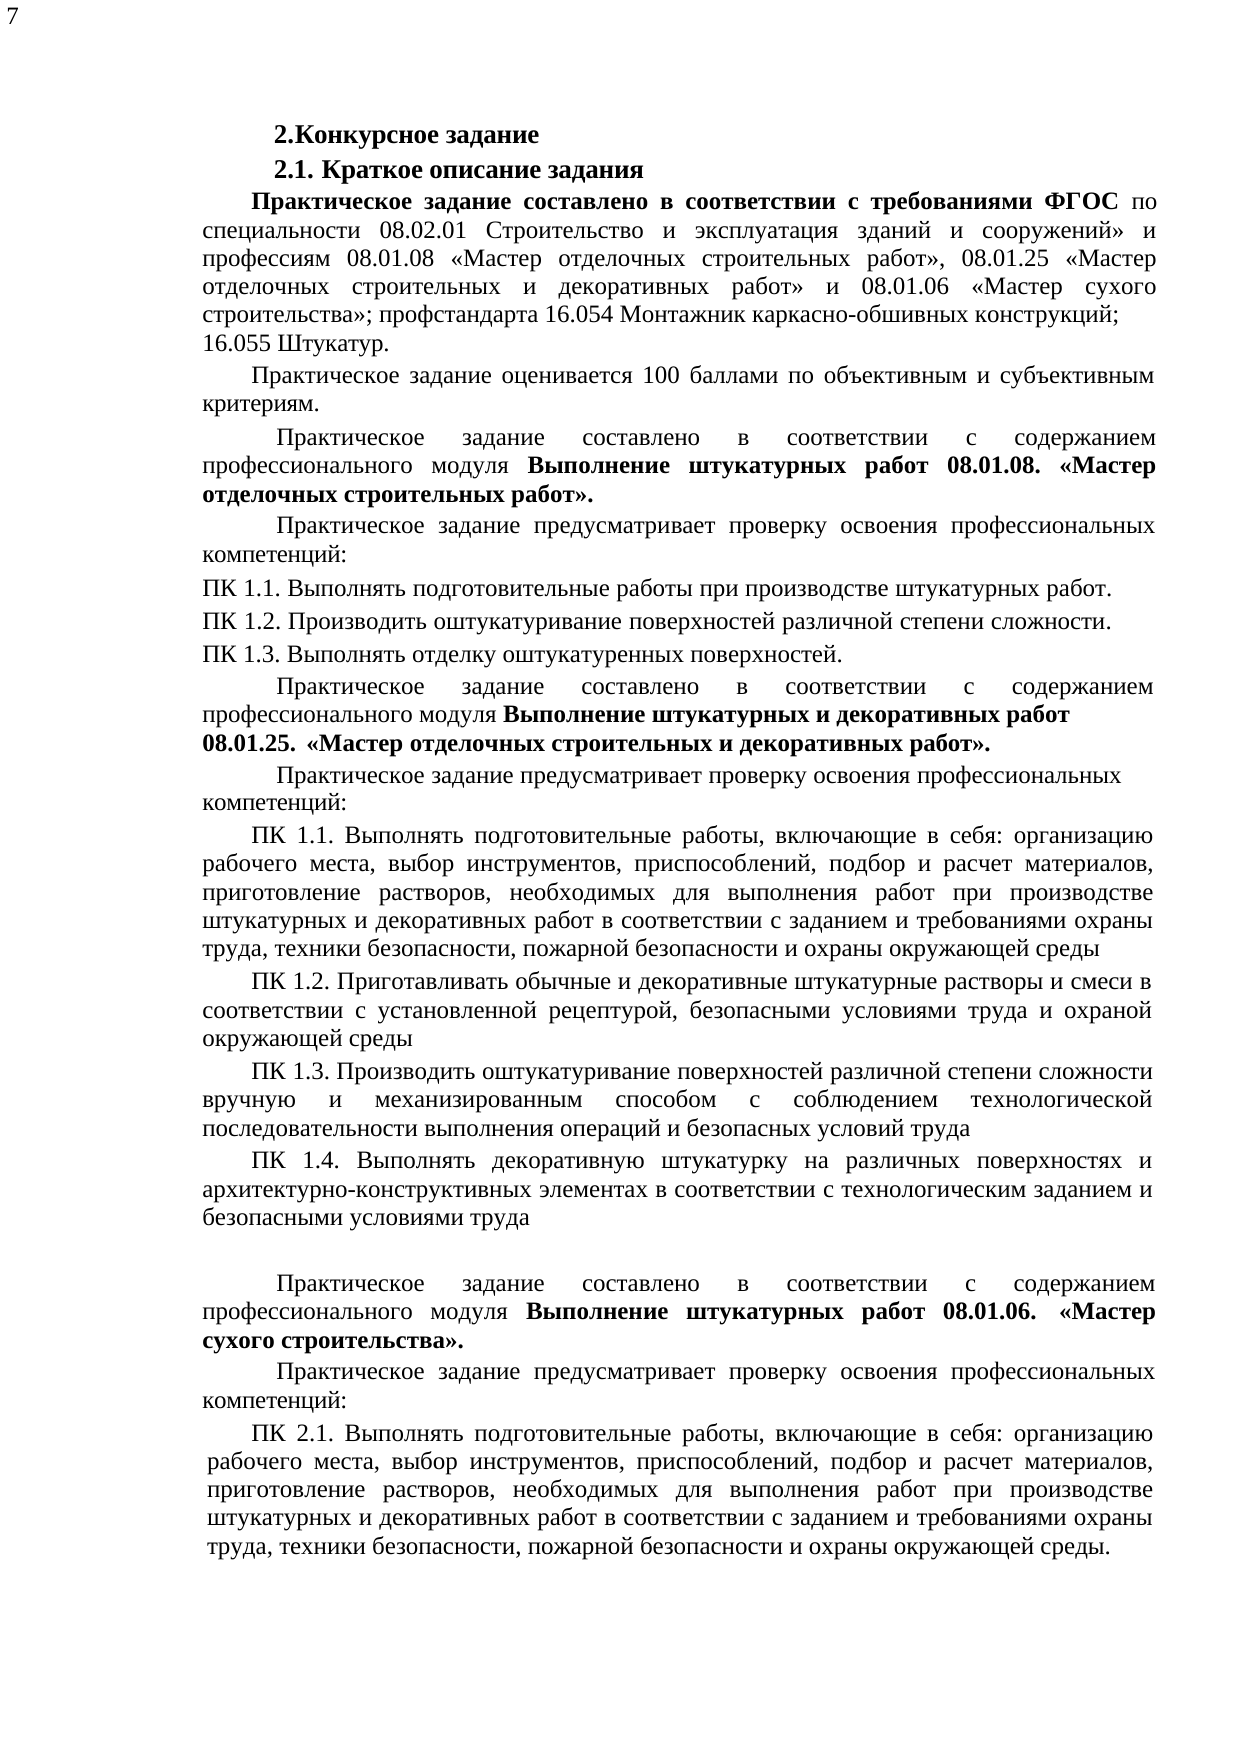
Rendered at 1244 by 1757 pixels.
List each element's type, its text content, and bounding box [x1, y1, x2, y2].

text ПК 2.1. Выполнять подготовительные работы, включающие в себя: организацию рабочего места, выбор инструментов, приспособлений, подбор и расчет материалов, приготовление растворов, необходимых для выполнения работ при производстве штукатурных и декоративных работ в соответствии с заданием и требованиями охраны труда, техники безопасности, пожарной безопасности и охраны окружающей среды. [207, 1418, 1154, 1559]
text Практическое задание составлено в соответствии с содержанием профессионального модуля Выполнение штукатурных и декоративных работ [202, 673, 1154, 728]
text ПК 1.3. Производить оштукатуривание поверхностей различной степени сложности вручную и механизированным способом с соблюдением технологической последовательности выполнения операций и безопасных условий труда [202, 1057, 1153, 1141]
text Практическое задание составлено в соответствии с требованиями ФГОС по специальности 08.02.01 Строительство и эксплуатация зданий и сооружений» и профессиям 08.01.08 «Мастер отделочных строительных работ», 08.01.25 «Мастер отделочных строительных и декоративных работ» и 08.01.06 «Мастер сухого строительства»; профстандарта 16.054 Монтажник каркасно-обшивных конструкций; [202, 187, 1157, 328]
text ПК 1.4. Выполнять декоративную штукатурку на различных поверхностях и архитектурно-конструктивных элементах в соответствии с технологическим заданием и безопасными условиями труда [202, 1146, 1153, 1231]
subtitle Конкурсное задание [274, 118, 1199, 149]
subtitle 08.01.25. «Мастер отделочных строительных и декоративных работ». [202, 728, 1199, 756]
text ПК 1.1. Выполнять подготовительные работы при производстве штукатурных работ. ПК 1.2. Производить оштукатуривание поверхностей различной степени сложности. ПК 1.3. Выполнять отделку оштукатуренных поверхностей. [202, 573, 1112, 668]
text Практическое задание предусматривает проверку освоения профессиональных компетенций: [202, 511, 1156, 568]
text Практическое задание оценивается 100 баллами по объективным и субъективным критериям. [202, 362, 1155, 417]
text Практическое задание составлено в соответствии с содержанием профессионального модуля Выполнение штукатурных работ 08.01.06. «Мастер сухого строительства». [202, 1268, 1156, 1354]
text Практическое задание предусматривает проверку освоения профессиональных компетенций: [202, 1357, 1156, 1413]
text Практическое задание предусматривает проверку освоения профессиональных компетенций: [202, 761, 1121, 816]
text ПК 1.1. Выполнять подготовительные работы, включающие в себя: организацию рабочего места, выбор инструментов, приспособлений, подбор и расчет материалов, приготовление растворов, необходимых для выполнения работ при производстве штукатурных и декоративных работ в соответствии с заданием и требованиями охраны труда, техники безопасности, пожарной безопасности и охраны окружающей среды [202, 821, 1154, 962]
text 16.055 Штукатур. [202, 328, 1199, 357]
list Краткое описание задания [274, 153, 1199, 184]
text Практическое задание составлено в соответствии с содержанием профессионального модуля Выполнение штукатурных работ 08.01.08. «Мастер отделочных строительных работ». [202, 422, 1157, 508]
text ПК 1.2. Приготавливать обычные и декоративные штукатурные растворы и смеси в соответствии с установленной рецептурой, безопасными условиями труда и охраной окружающей среды [202, 967, 1153, 1052]
